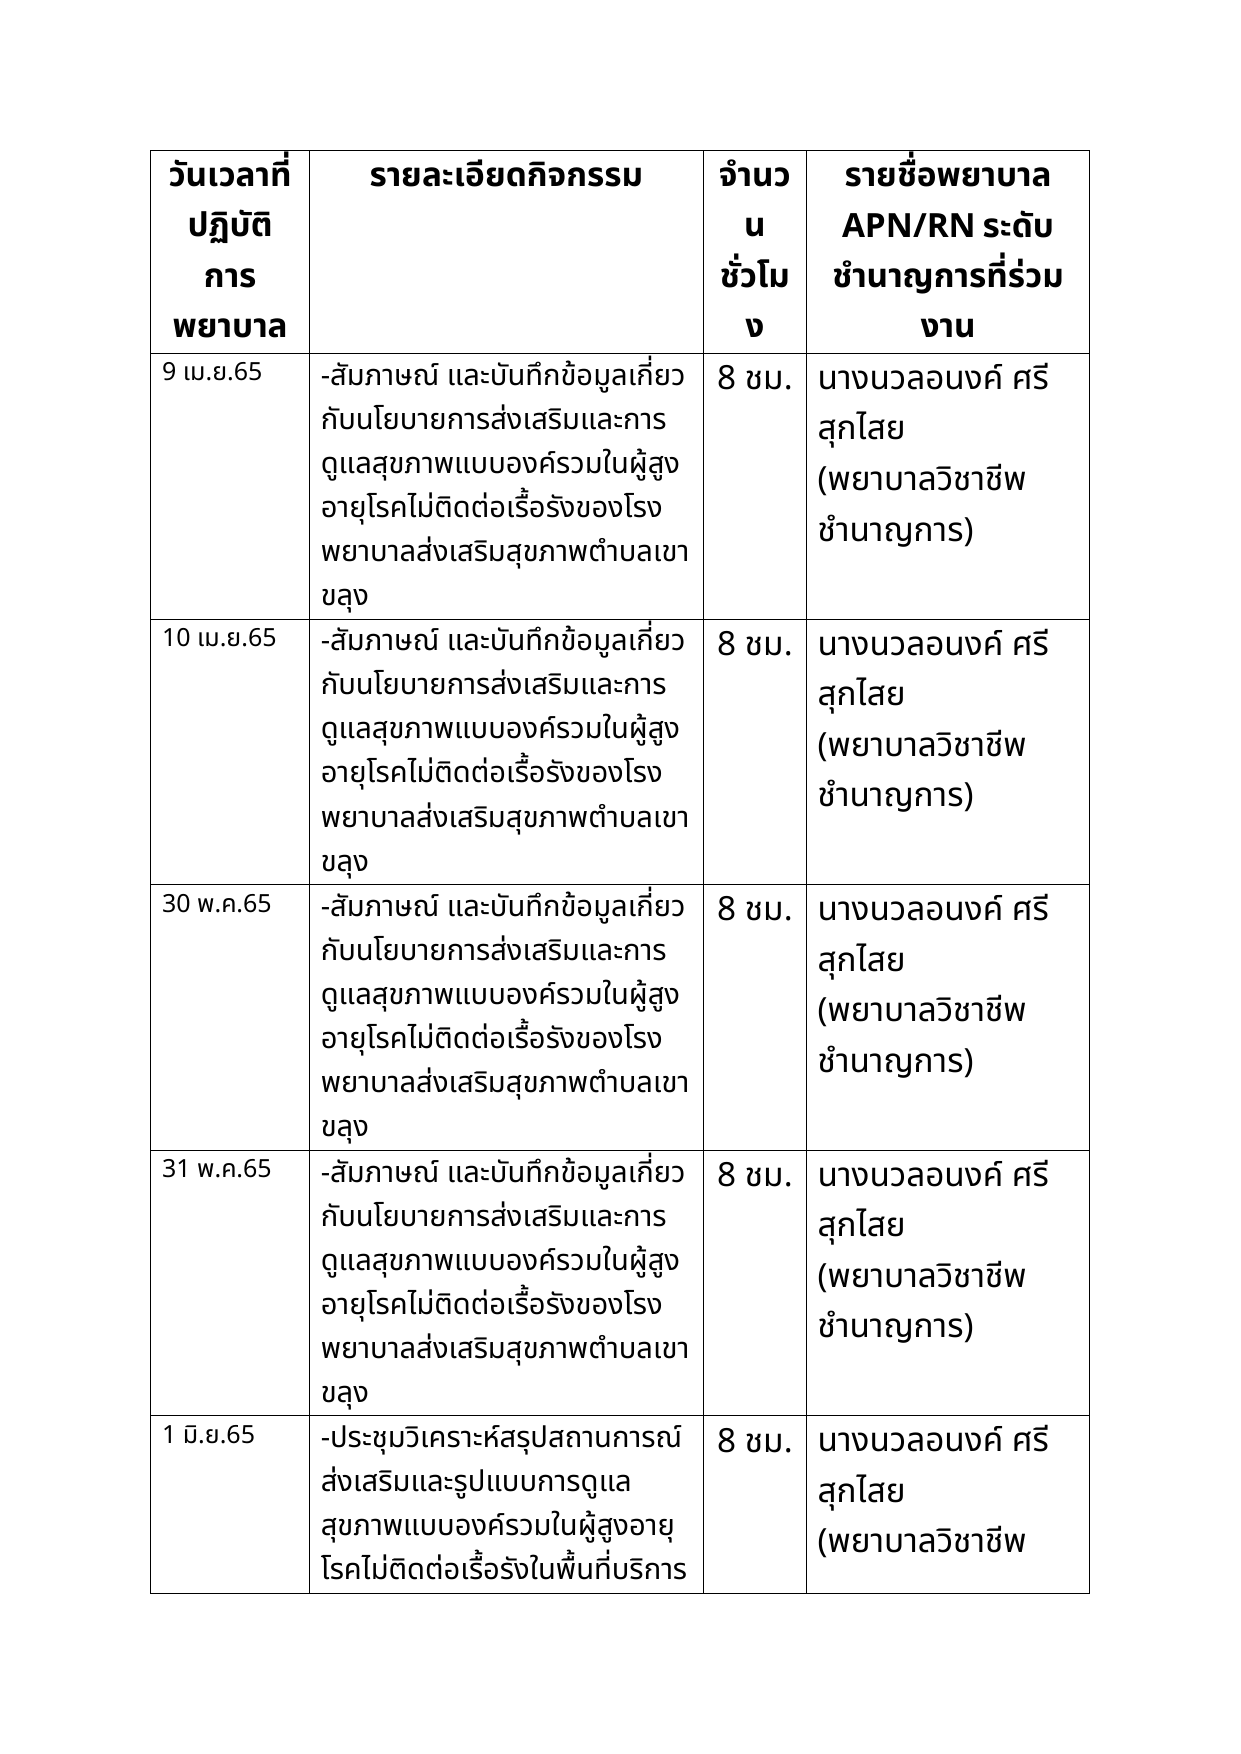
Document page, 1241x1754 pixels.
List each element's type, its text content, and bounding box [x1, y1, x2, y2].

table_header รายละเอียดกิจกรรม [310, 151, 703, 353]
table_cell 8 ชม. [704, 354, 806, 618]
table_cell 8 ชม. [704, 620, 806, 884]
table_header รายชื่อพยาบาล APN/RNระดับชำนาญการที่ร่วมงาน [807, 151, 1089, 353]
table_cell 8 ชม. [704, 1416, 806, 1593]
table_cell 10 เม.ย.65 [151, 620, 309, 884]
table_cell 9 เม.ย.65 [151, 354, 309, 618]
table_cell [310, 1416, 703, 1593]
table_cell 8 ชม. [704, 885, 806, 1150]
table_cell 8 ชม. [704, 1151, 806, 1415]
table_cell -สัมภาษณ์ และบันทึกข้อมูลเกี่ยวกับนโยบายการส่งเสริมและการดูแลสุขภาพแบบองค์รวมในผู้สูงอายุโรคไม่ติดต่อเรื้อรังของโรงพยาบาลส่งเสริมสุขภาพตำบลเขาขลุง [310, 885, 703, 1150]
table_cell -สัมภาษณ์ และบันทึกข้อมูลเกี่ยวกับนโยบายการส่งเสริมและการดูแลสุขภาพแบบองค์รวมในผู้สูงอายุโรคไม่ติดต่อเรื้อรังของโรงพยาบาลส่งเสริมสุขภาพตำบลเขาขลุง [310, 620, 703, 884]
table_cell 31 พ.ค.65 [151, 1151, 309, 1415]
table_cell นางนวลอนงค์ ศรีสุกไสย (พยาบาลวิชาชีพชำนาญการ) [807, 885, 1089, 1150]
table_cell -สัมภาษณ์ และบันทึกข้อมูลเกี่ยวกับนโยบายการส่งเสริมและการดูแลสุขภาพแบบองค์รวมในผู้สูงอายุโรคไม่ติดต่อเรื้อรังของโรงพยาบาลส่งเสริมสุขภาพตำบลเขาขลุง [310, 1151, 703, 1415]
table_header จำนวนชั่วโมง [704, 151, 806, 353]
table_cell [310, 354, 703, 618]
table_header วันเวลาที่ปฏิบัติการพยาบาล [151, 151, 309, 353]
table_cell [807, 354, 1089, 618]
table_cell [807, 1416, 1089, 1593]
table_cell นางนวลอนงค์ ศรีสุกไสย (พยาบาลวิชาชีพชำนาญการ) [807, 1151, 1089, 1415]
table_cell นางนวลอนงค์ ศรีสุกไสย (พยาบาลวิชาชีพชำนาญการ) [807, 620, 1089, 884]
table_cell 1 มิ.ย.65 [151, 1416, 309, 1593]
table_cell 30 พ.ค.65 [151, 885, 309, 1150]
